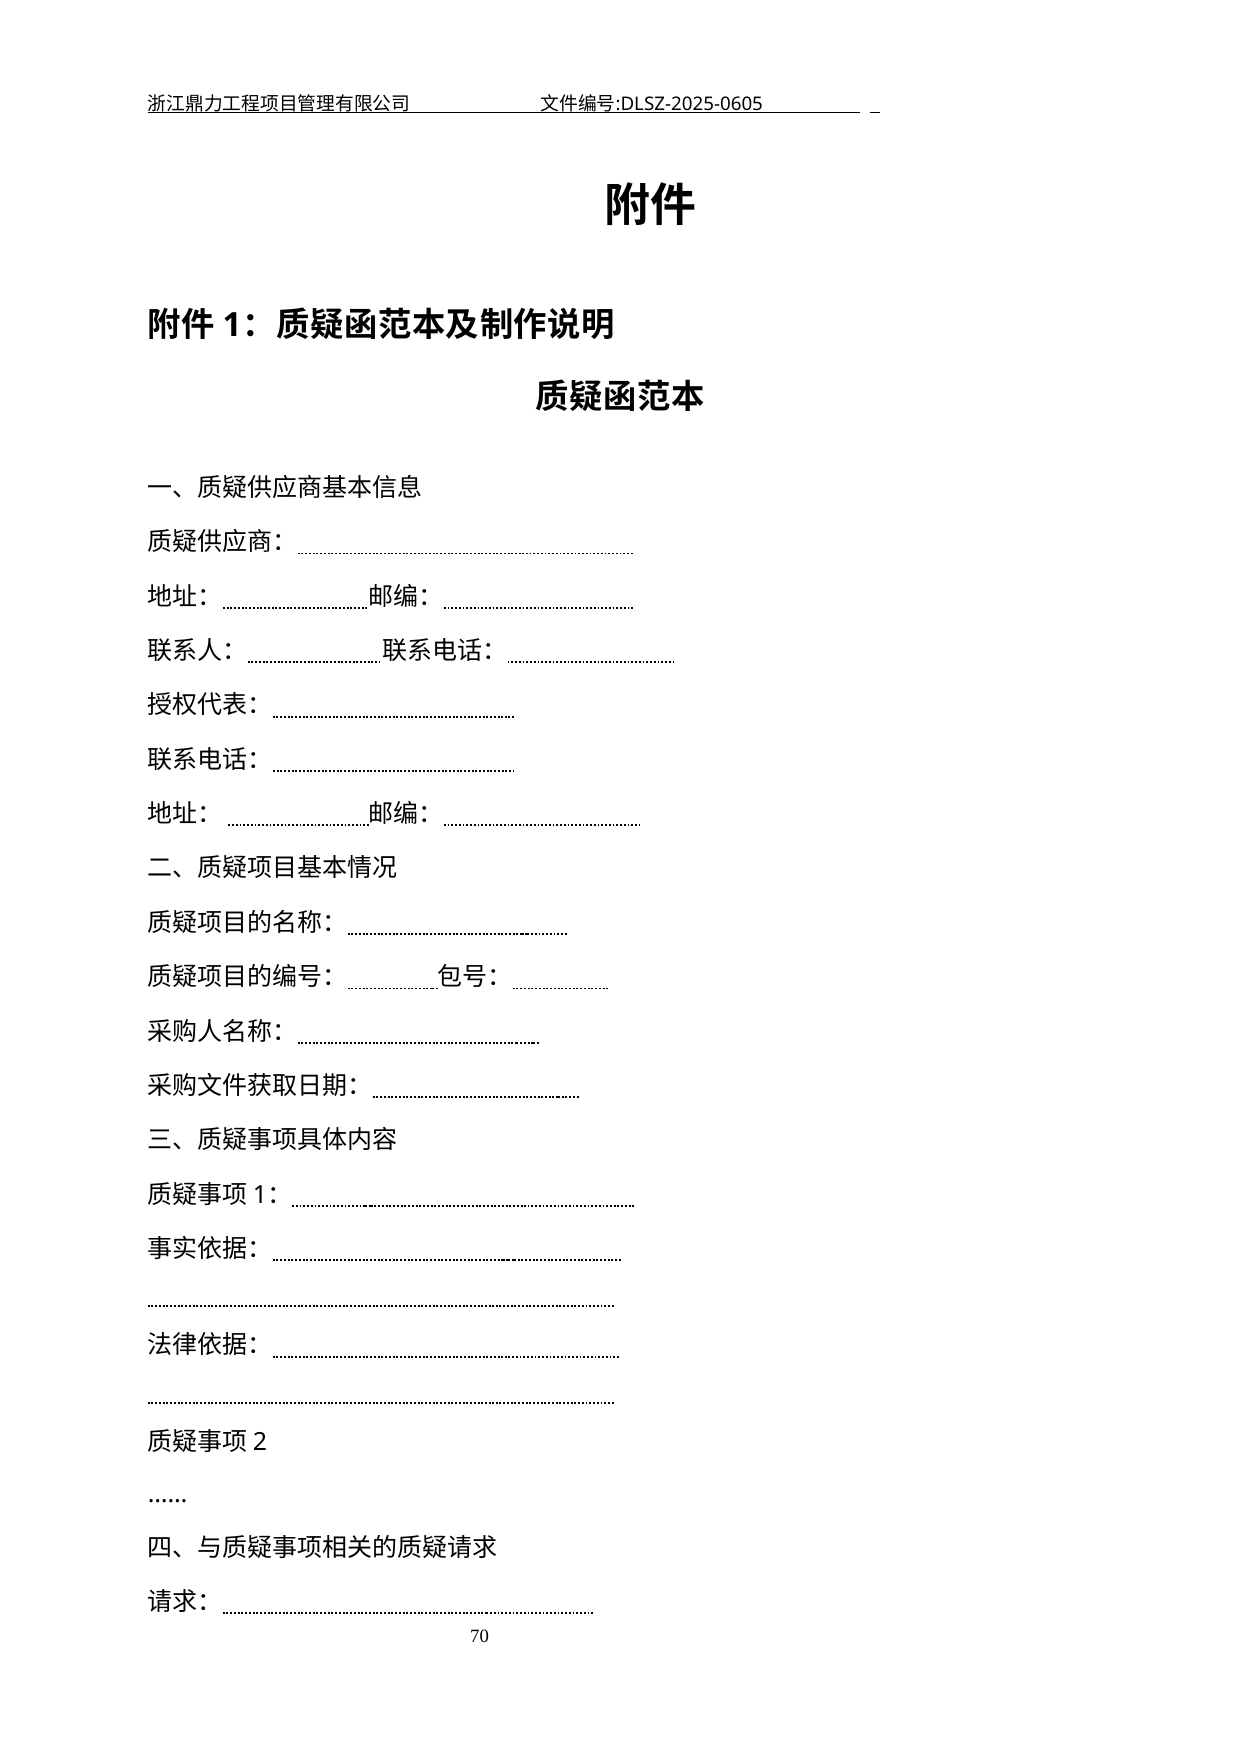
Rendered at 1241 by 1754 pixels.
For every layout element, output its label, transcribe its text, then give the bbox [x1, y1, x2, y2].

text 质疑事项2 [148, 1422, 1092, 1458]
text 联系人： 联系电话： [148, 630, 1092, 667]
text 四、与质疑事项相关的质疑请求 [148, 1527, 1092, 1563]
text 地址： 邮编： [148, 793, 1092, 830]
text 请求： [148, 1581, 1092, 1618]
text …… [148, 1476, 1092, 1510]
text 授权代表： [148, 685, 1092, 721]
text 三、质疑事项具体内容 [148, 1120, 1092, 1156]
text 质疑函范本 [148, 370, 1092, 418]
text 法律依据： [148, 1325, 1092, 1361]
text 采购文件获取日期： [148, 1065, 1092, 1102]
text 地址： 邮编： [148, 576, 1092, 612]
text 质疑事项1： [148, 1174, 1092, 1210]
text 质疑项目的名称： [148, 902, 1092, 938]
text 采购人名称： [148, 1011, 1092, 1047]
text 二、质疑项目基本情况 [148, 848, 1092, 884]
text 联系电话： [148, 739, 1092, 775]
text 事实依据： [148, 1228, 1092, 1265]
text 质疑项目的编号： 包号： [148, 957, 1092, 993]
text 质疑供应商： [148, 522, 1092, 558]
subtitle 附件 [282, 169, 1092, 235]
text 一、质疑供应商基本信息 [148, 467, 1092, 503]
text 附件1：质疑函范本及制作说明 [148, 297, 1092, 346]
